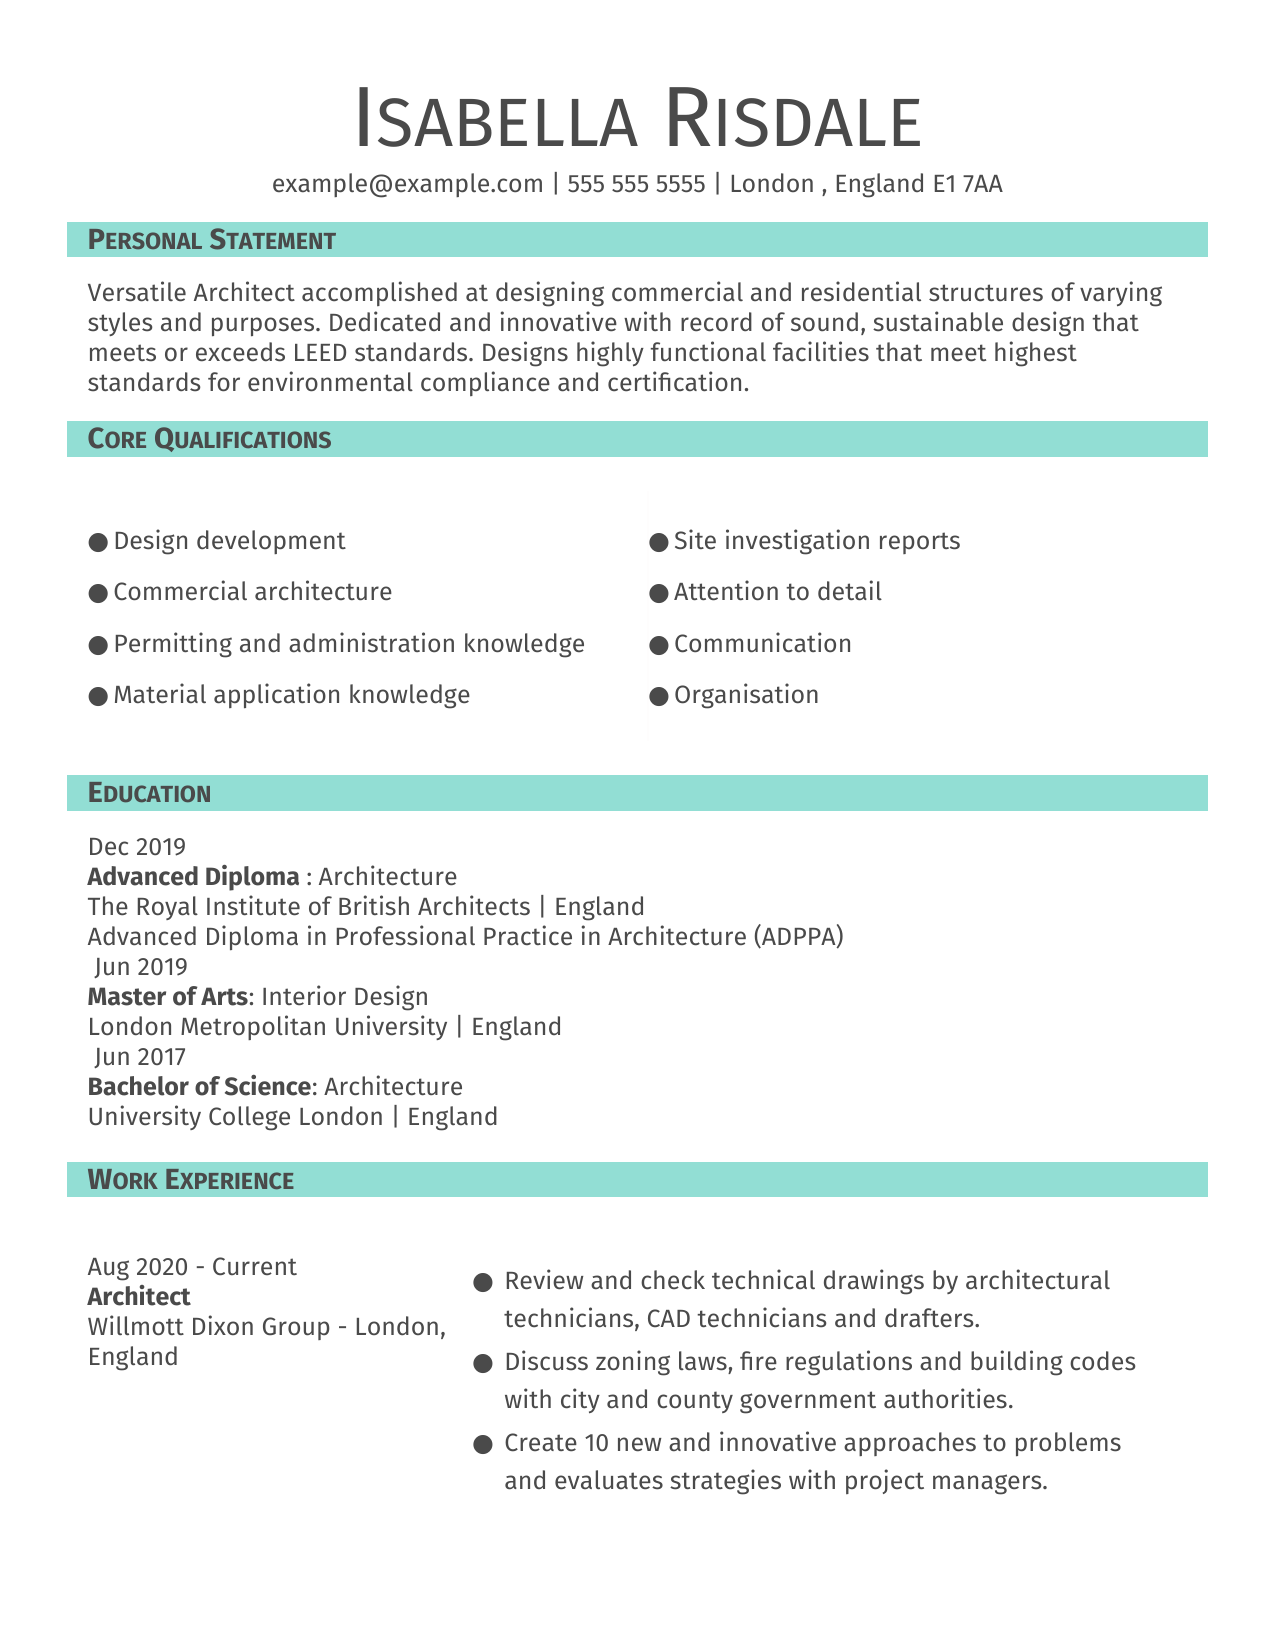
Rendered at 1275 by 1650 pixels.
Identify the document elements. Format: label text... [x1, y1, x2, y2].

table_header Core Qualifications [67, 421, 1208, 457]
text Versatile Architect accomplished at designing commercial and residential structures of varying styles and purposes. Dedicated and innovative with record of sound, sustainable design that meets or exceeds LEED standards. Designs highly functional facilities that meet highest standards for environmental compliance and certification. [87, 278, 1187, 398]
table_header Personal Statement [67, 222, 1208, 257]
text Dec 2019 [87, 832, 1187, 862]
text Advanced Diploma in Professional Practice in Architecture (ADPPA) [87, 922, 1187, 952]
text The Royal Institute of British Architects | England [87, 892, 1187, 922]
text Jun 2019 [87, 952, 1187, 982]
text Advanced Diploma : Architecture [87, 862, 1187, 892]
table_header Review and check technical drawings by architectural technicians, CAD technicians and drafters. Discuss zoning laws, fire regulations and building codes with city and county government authorities. Create 10 new and innovative approaches to problems and evaluates strategies with project managers. [452, 1232, 1208, 1496]
table_header Education [67, 775, 1208, 811]
table_header Site investigation reports Attention to detail Communication Organisation [649, 491, 1208, 741]
text University College London | England [87, 1102, 1187, 1132]
text example@example.com | 555 555 5555 | London , England E1 7AA [67, 169, 1208, 199]
text Master of Arts: Interior Design [87, 982, 1187, 1012]
text Jun 2017 [87, 1042, 1187, 1072]
table_header Aug 2020 - Current Architect Willmott Dixon Group - London, England [67, 1232, 452, 1496]
table_header Design development Commercial architecture Permitting and administration knowledge Material application knowledge [88, 491, 647, 741]
text Isabella Risdale [67, 67, 1208, 169]
table_header Work Experience [67, 1162, 1208, 1197]
text London Metropolitan University | England [87, 1012, 1187, 1042]
text Bachelor of Science: Architecture [87, 1072, 1187, 1102]
